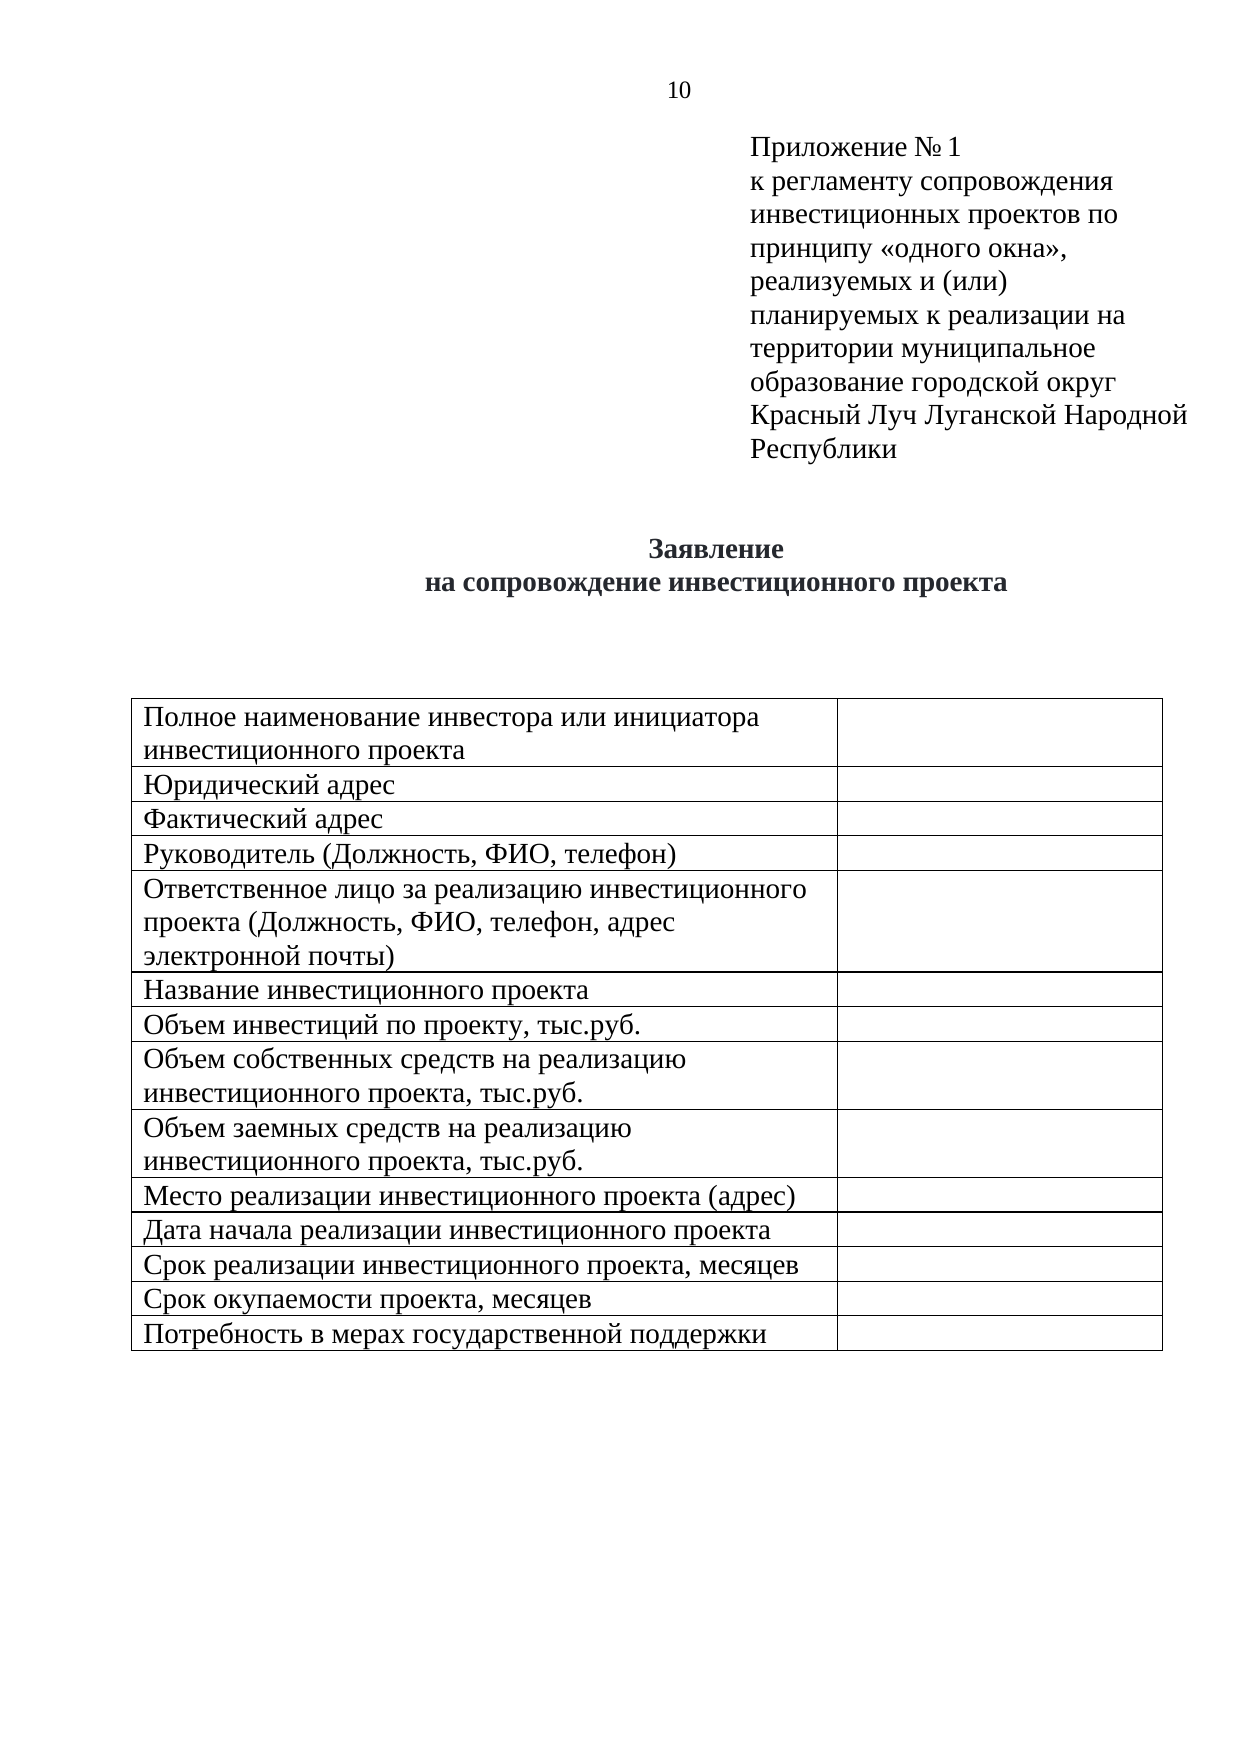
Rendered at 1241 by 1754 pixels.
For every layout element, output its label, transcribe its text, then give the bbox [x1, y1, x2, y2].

table_header Полное наименование инвестора или инициатора инвестиционного проекта [132, 699, 837, 766]
table_cell [838, 1042, 1162, 1109]
table_cell [838, 802, 1162, 835]
table_cell Дата начала реализации инвестиционного проекта [132, 1213, 837, 1246]
table_cell [838, 767, 1162, 801]
table_header [838, 699, 1162, 766]
table_cell Название инвестиционного проекта [132, 973, 837, 1006]
text на сопровождение инвестиционного проекта [239, 565, 1193, 598]
text Приложение № 1 [750, 129, 1198, 163]
table_cell [838, 1247, 1162, 1281]
table_cell [838, 1213, 1162, 1246]
table_cell [838, 1316, 1162, 1350]
table_cell Фактический адрес [132, 802, 837, 835]
table_cell [838, 1007, 1162, 1041]
table_cell Объем инвестиций по проекту, тыс.руб. [132, 1007, 837, 1041]
table_cell Ответственное лицо за реализацию инвестиционного проекта (Должность, ФИО, телефон, адрес электронной почты) [132, 871, 837, 971]
table_cell Срок реализации инвестиционного проекта, месяцев [132, 1247, 837, 1281]
table_cell [838, 871, 1162, 971]
text к регламенту сопровождения инвестиционных проектов по принципу «одного окна», реализуемых и (или) [750, 163, 1131, 297]
table_cell Юридический адрес [132, 767, 837, 801]
table_cell Срок окупаемости проекта, месяцев [132, 1282, 837, 1315]
table_cell [838, 973, 1162, 1006]
text планируемых к реализации на территории муниципальное образование городской округ Красный Луч Луганской Народной Республики [750, 297, 1198, 464]
text Заявление [239, 532, 1193, 565]
table_cell [838, 1110, 1162, 1177]
table_cell Объем собственных средств на реализацию инвестиционного проекта, тыс.руб. [132, 1042, 837, 1109]
table_cell [838, 836, 1162, 870]
table_cell [838, 1282, 1162, 1315]
table_cell Потребность в мерах государственной поддержки [132, 1316, 837, 1350]
table_cell [838, 1178, 1162, 1211]
table_cell Объем заемных средств на реализацию инвестиционного проекта, тыс.руб. [132, 1110, 837, 1177]
table_cell Руководитель (Должность, ФИО, телефон) [132, 836, 837, 870]
table_cell Место реализации инвестиционного проекта (адрес) [132, 1178, 837, 1211]
